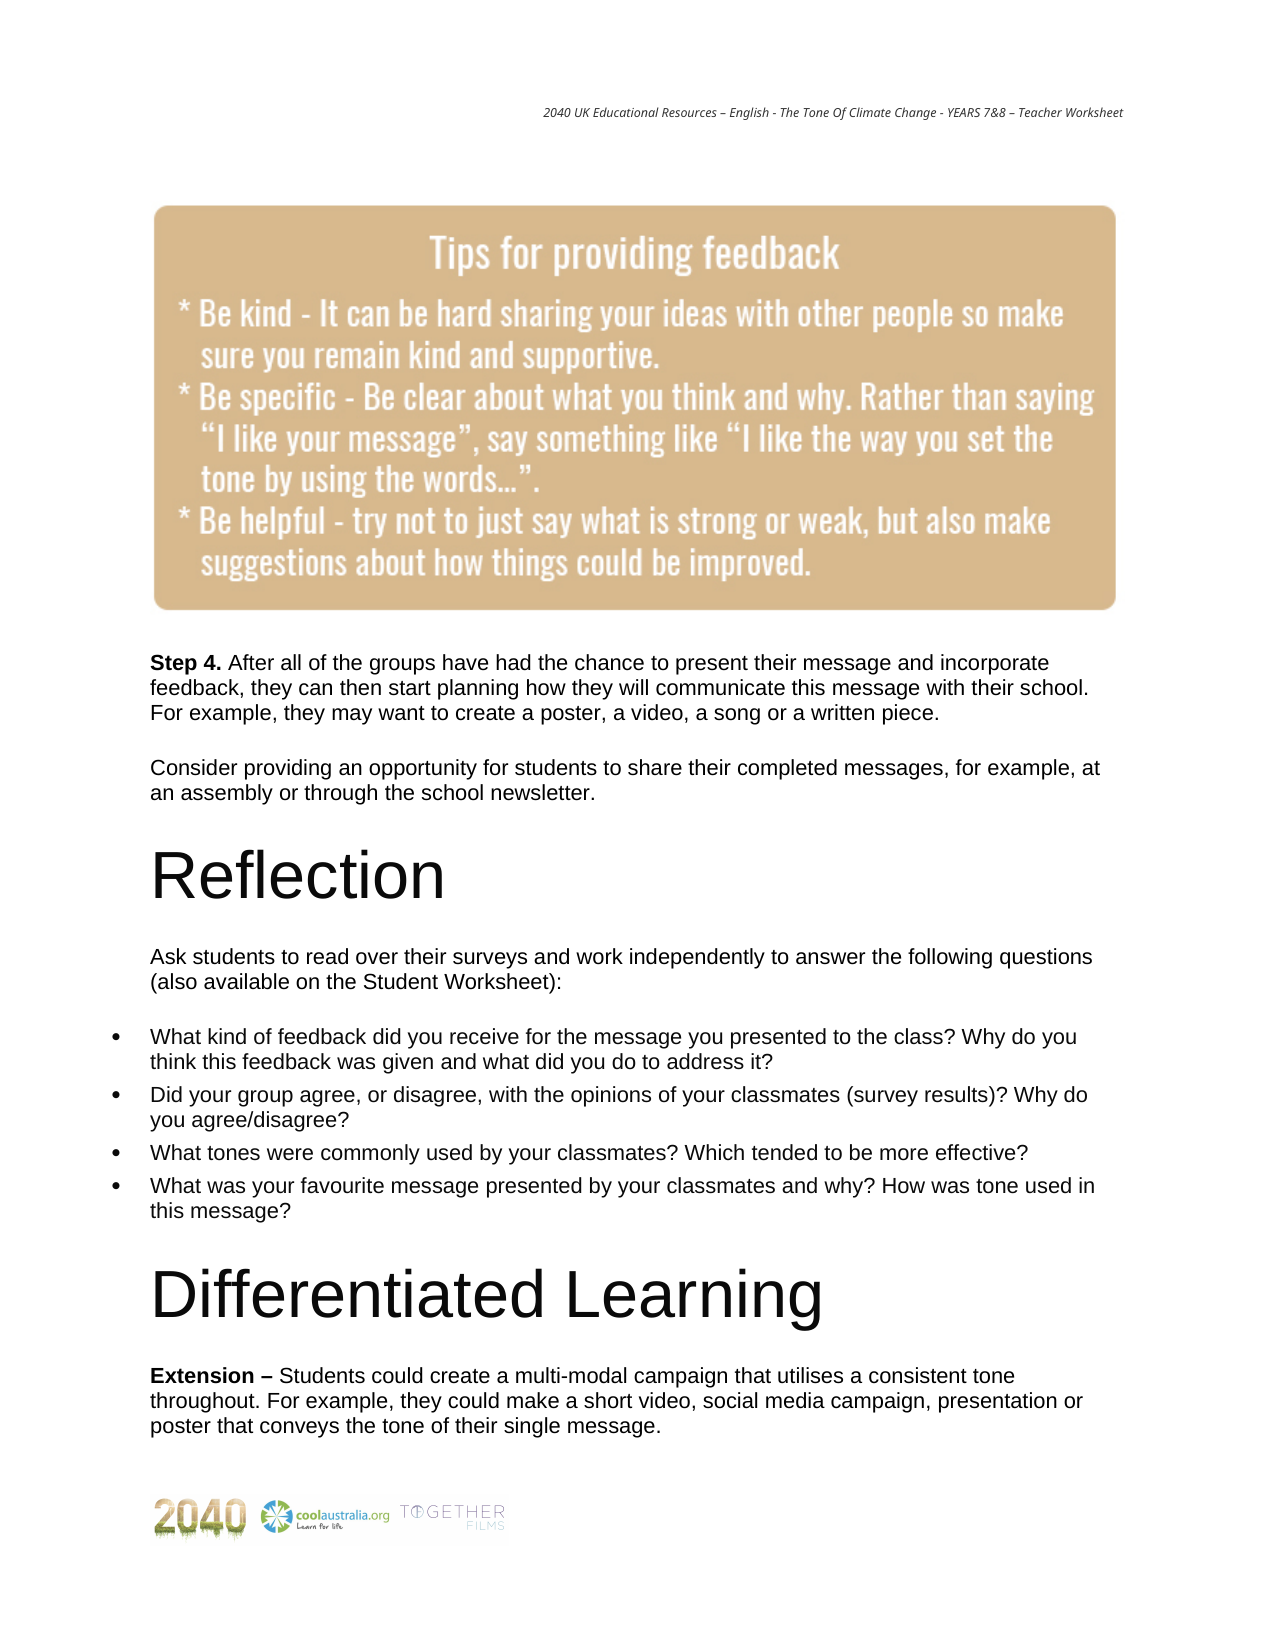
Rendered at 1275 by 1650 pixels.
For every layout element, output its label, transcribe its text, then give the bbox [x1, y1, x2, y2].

list What kind of feedback did you receive for the message you presented to the class? Why do you think this feedback was given and what did you do to address it? [112, 1024, 1125, 1074]
text Consider providing an opportunity for students to share their completed messages, for example, at an assembly or through the school newsletter. [150, 754, 1125, 805]
picture [150, 200, 1125, 616]
subtitle Differentiated Learning [150, 1255, 1125, 1331]
text Ask students to read over their surveys and work independently to answer the following questions (also available on the Student Worksheet): [150, 944, 1125, 994]
list Did your group agree, or disagree, with the opinions of your classmates (survey results)? Why do you agree/disagree? [112, 1082, 1125, 1132]
text Extension – Students could create a multi-modal campaign that utilises a consistent tone throughout. For example, they could make a short video, social media campaign, presentation or poster that conveys the tone of their single message. [150, 1363, 1125, 1438]
text Step 4. After all of the groups have had the chance to present their message and incorporate feedback, they can then start planning how they will communicate this message with their school. For example, they may want to create a poster, a video, a song or a written piece. [150, 650, 1125, 725]
list What tones were commonly used by your classmates? Which tended to be more effective? [112, 1140, 1125, 1165]
subtitle Reflection [150, 836, 1125, 913]
picture [150, 1494, 509, 1546]
list What was your favourite message presented by your classmates and why? How was tone used in this message? [112, 1173, 1125, 1223]
